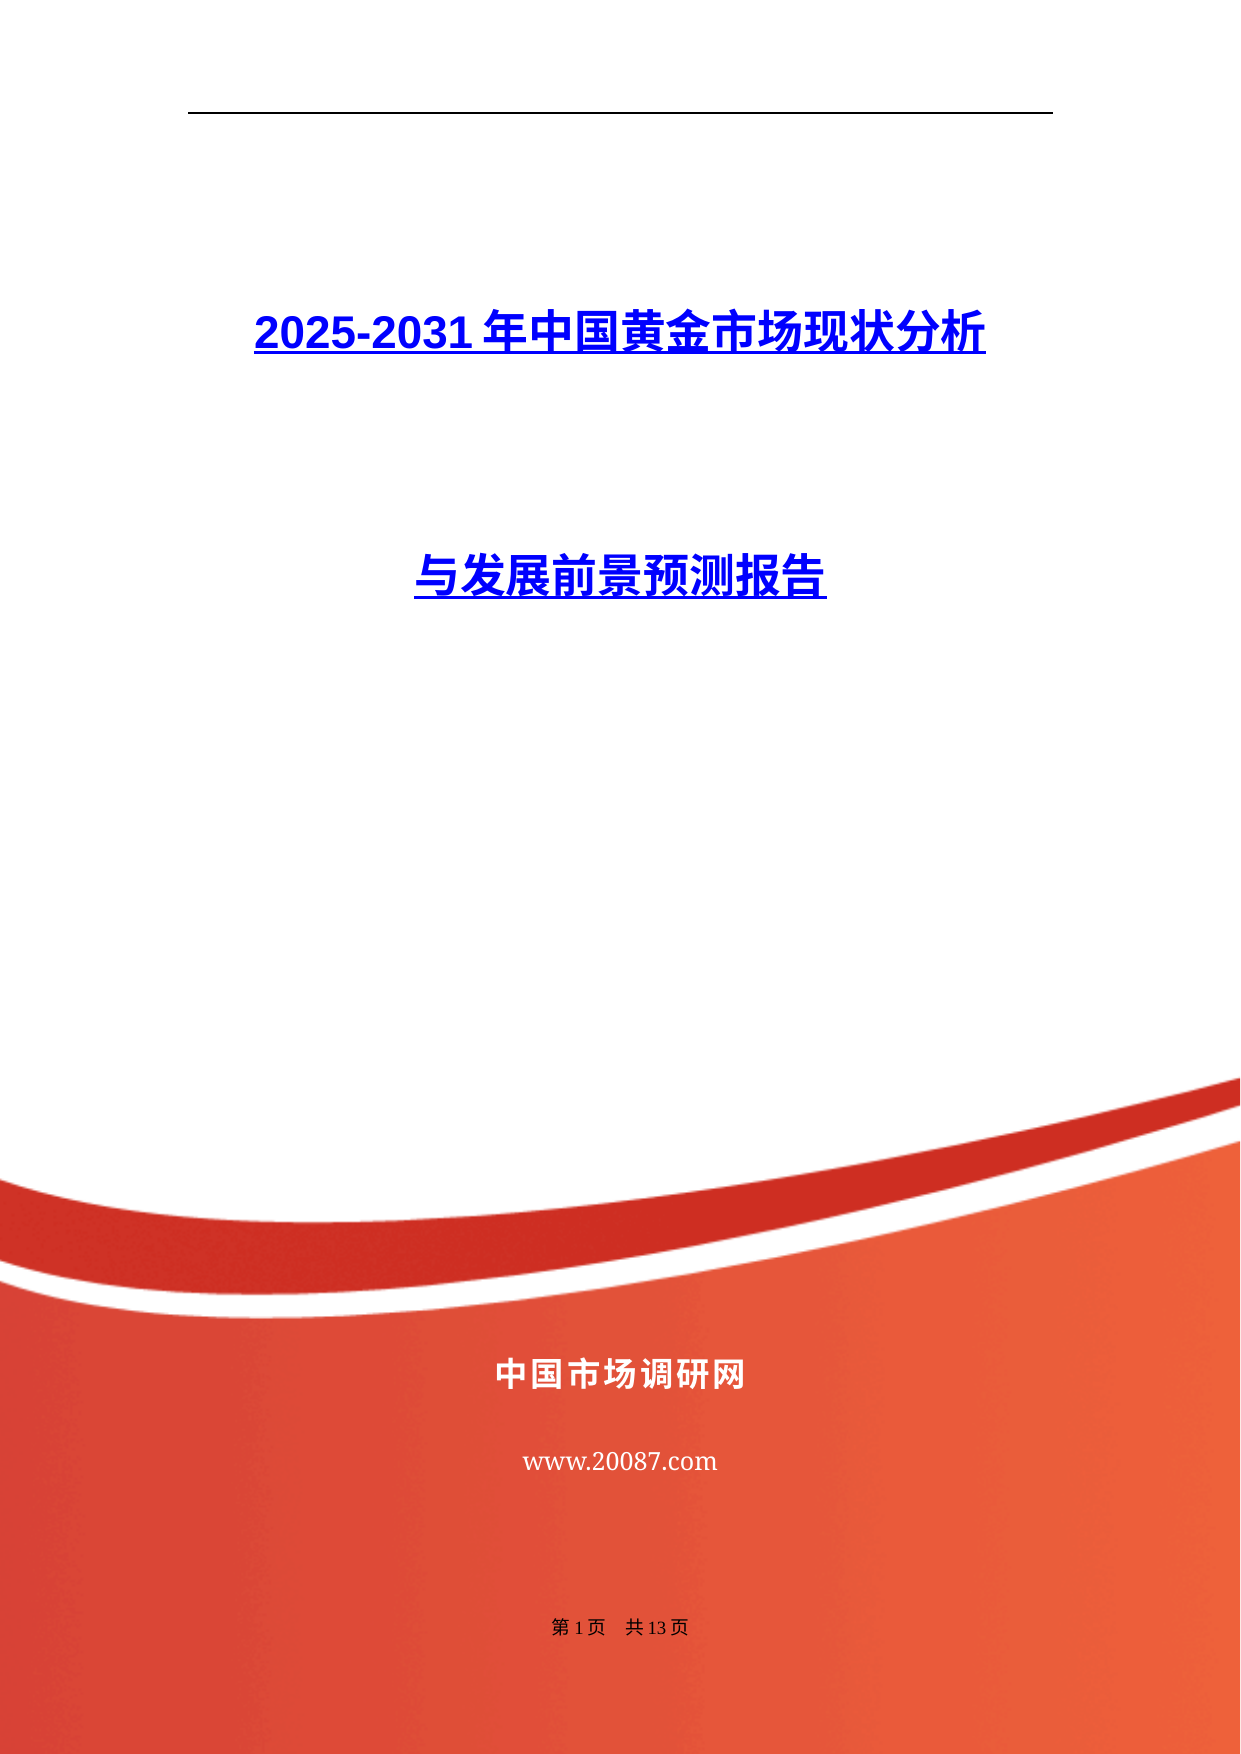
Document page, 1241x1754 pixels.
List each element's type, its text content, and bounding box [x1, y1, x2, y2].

picture [0, 1006, 1241, 1754]
text www.20087.com [187, 1428, 1053, 1493]
table_header 2025-2031年中国黄金市场现状分析与发展前景预测报告 [188, 207, 1053, 773]
subtitle 中国市场调研网 [187, 1339, 1053, 1404]
